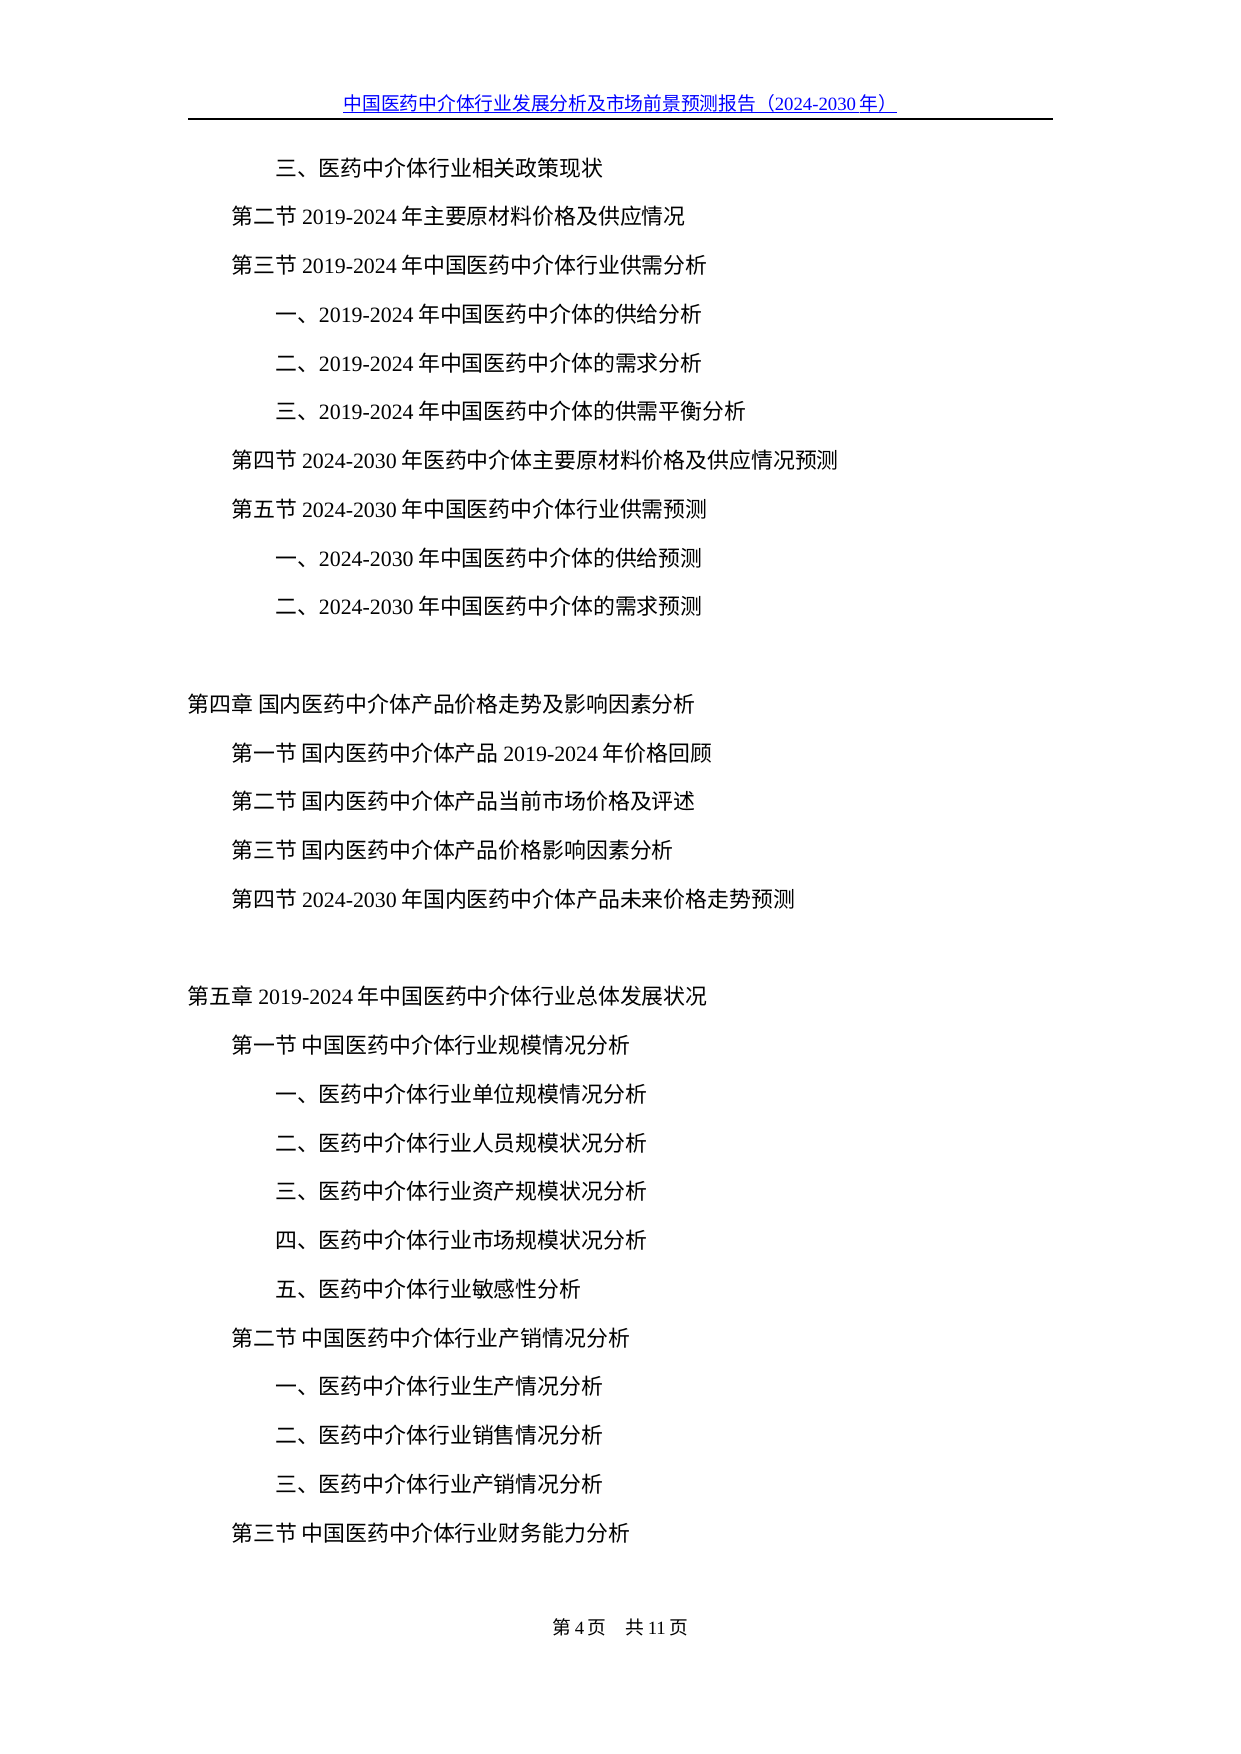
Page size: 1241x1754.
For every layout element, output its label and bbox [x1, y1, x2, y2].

text [187, 150, 1053, 1548]
